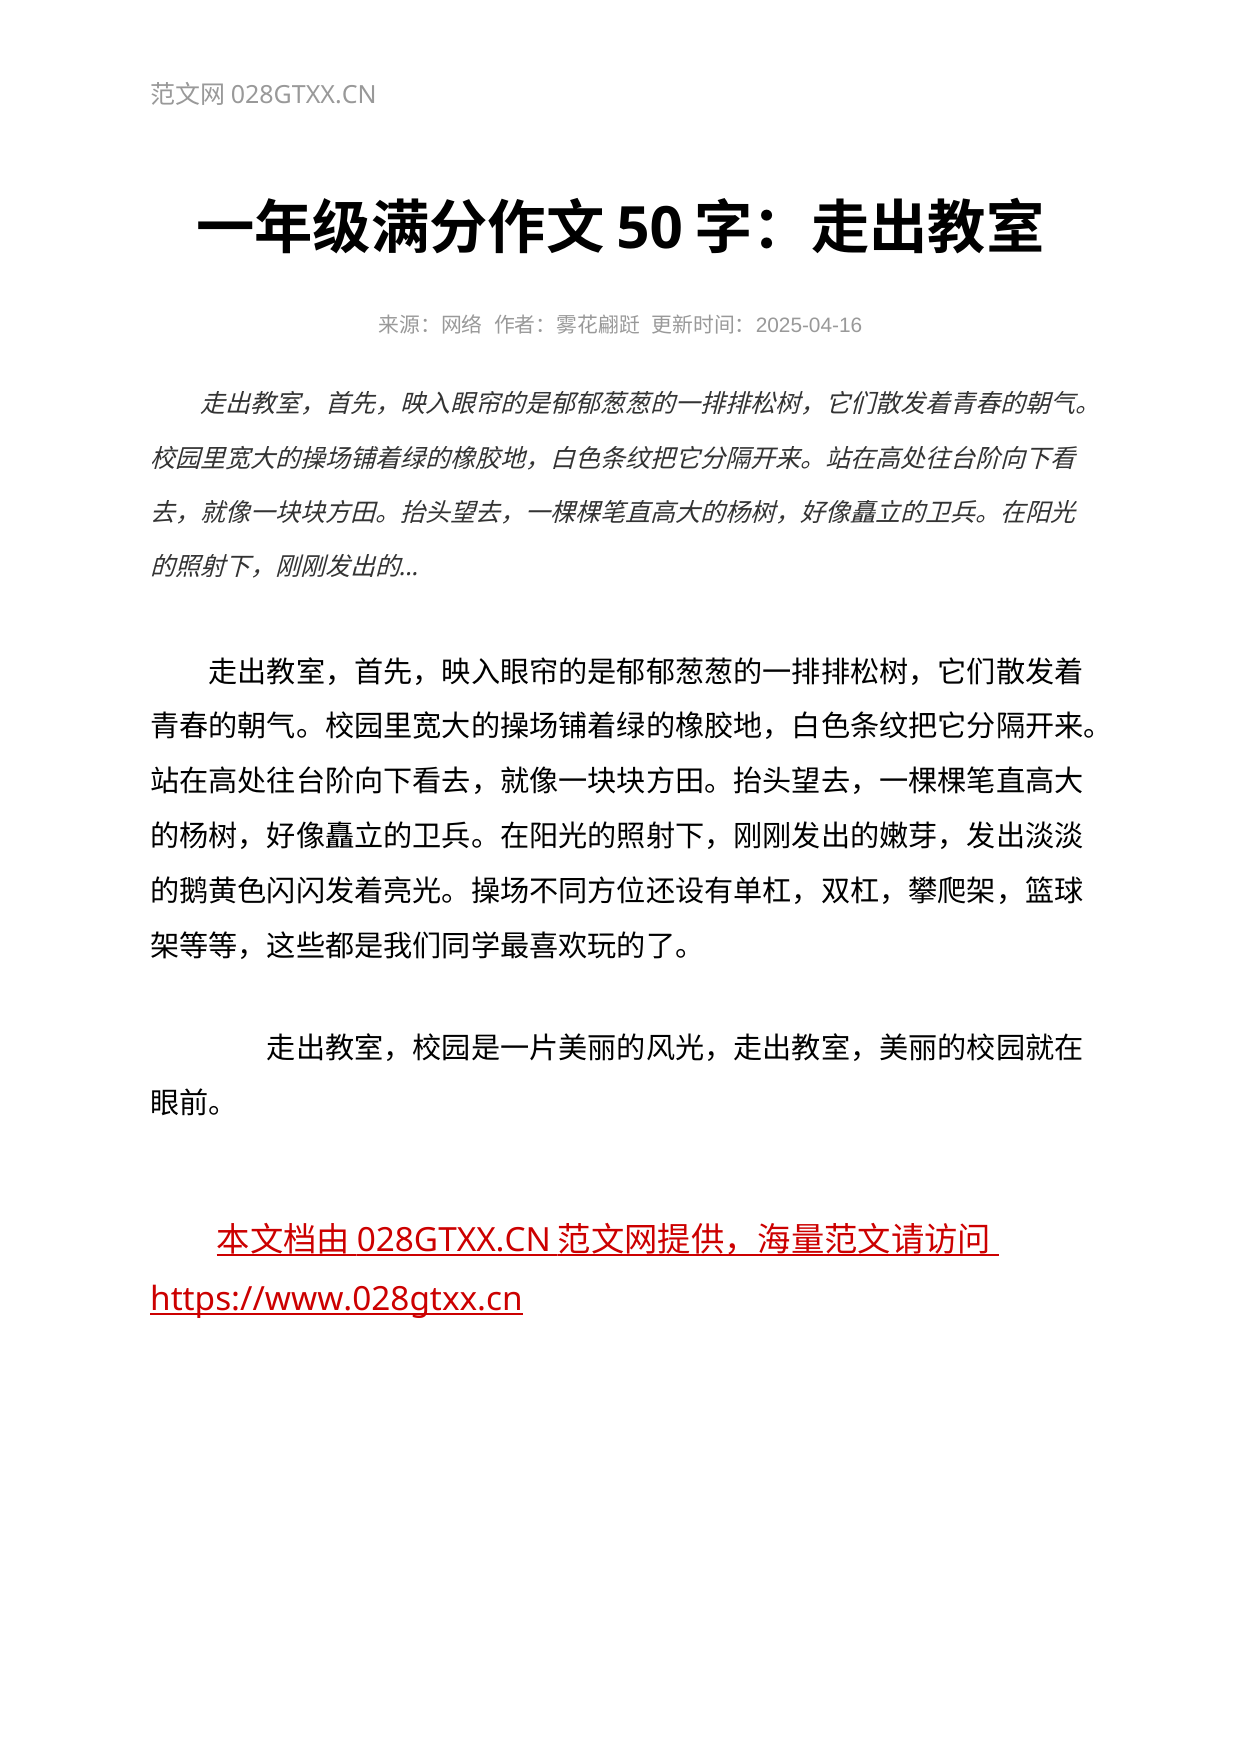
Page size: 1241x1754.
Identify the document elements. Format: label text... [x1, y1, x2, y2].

text 走出教室，校园是一片美丽的风光，走出教室，美丽的校园就在眼前。 [150, 1024, 1090, 1122]
text 走出教室，首先，映入眼帘的是郁郁葱葱的一排排松树，它们散发着青春的朝气。校园里宽大的操场铺着绿的橡胶地，白色条纹把它分隔开来。站在高处往台阶向下看去，就像一块块方田。抬头望去，一棵棵笔直高大的杨树，好像矗立的卫兵。在阳光的照射下，刚刚发出的... [150, 384, 1090, 583]
text 走出教室，首先，映入眼帘的是郁郁葱葱的一排排松树，它们散发着青春的朝气。校园里宽大的操场铺着绿的橡胶地，白色条纹把它分隔开来。站在高处往台阶向下看去，就像一块块方田。抬头望去，一棵棵笔直高大的杨树，好像矗立的卫兵。在阳光的照射下，刚刚发出的嫩芽，发出淡淡的鹅黄色闪闪发着亮光。操场不同方位还设有单杠，双杠，攀爬架，篮球架等等，这些都是我们同学最喜欢玩的了。 [150, 648, 1090, 965]
subtitle 一年级满分作文50字：走出教室 [150, 181, 1090, 266]
text 来源：网络 作者：雾花翩跹 更新时间：2025-04-16 [150, 313, 1090, 337]
text 本文档由028GTXX.CN范文网提供，海量范文请访问 https://www.028gtxx.cn [150, 1212, 1090, 1320]
